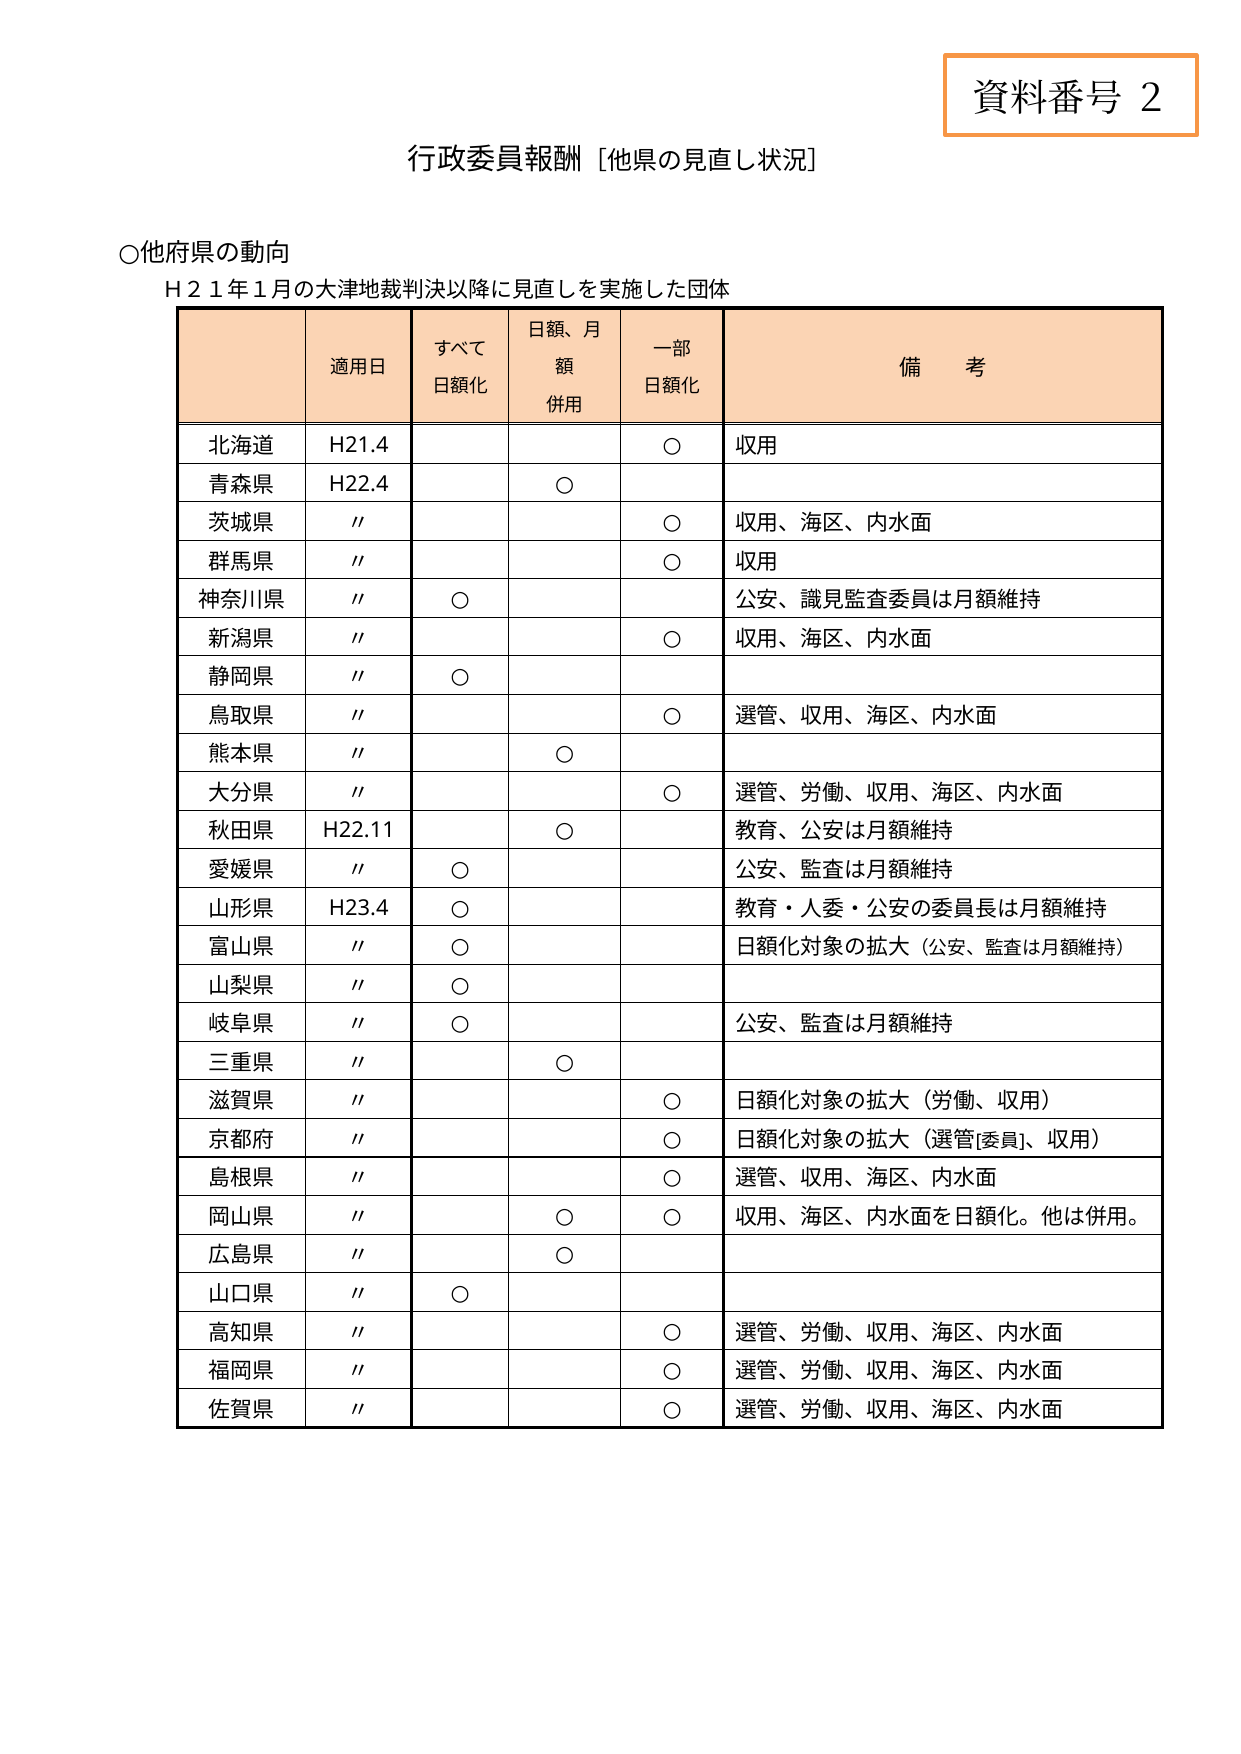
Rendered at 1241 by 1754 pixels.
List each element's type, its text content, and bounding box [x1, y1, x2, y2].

table_cell [621, 811, 722, 848]
table_cell 選管、収用、海区、内水面 [725, 695, 1161, 732]
table_cell 収用 [725, 541, 1161, 578]
table_cell ○ [509, 1196, 620, 1233]
table_cell [725, 1042, 1161, 1079]
table_cell [621, 888, 722, 925]
table_cell 山梨県 [179, 965, 305, 1002]
table_cell 熊本県 [179, 734, 305, 771]
table_cell [509, 888, 620, 925]
table_cell [413, 734, 508, 771]
table_header 適用日 [306, 310, 410, 422]
table_cell 鳥取県 [179, 695, 305, 732]
table_cell 大分県 [179, 772, 305, 809]
table_cell [509, 656, 620, 694]
table_cell ○ [509, 734, 620, 771]
table_cell [509, 502, 620, 540]
table_cell 岡山県 [179, 1196, 305, 1233]
table_cell [621, 1273, 722, 1311]
table_cell 〃 [306, 1042, 410, 1079]
table_cell [413, 502, 508, 540]
table_cell [413, 1196, 508, 1233]
table_cell ○ [621, 695, 722, 732]
table_cell ○ [509, 811, 620, 848]
table_cell [413, 1080, 508, 1118]
table_cell 愛媛県 [179, 849, 305, 887]
table_cell 〃 [306, 1312, 410, 1349]
table_cell 〃 [306, 579, 410, 617]
table_cell 秋田県 [179, 811, 305, 848]
table_cell 〃 [306, 965, 410, 1002]
table_cell ○ [621, 1196, 722, 1233]
table_cell 教育、公安は月額維持 [725, 811, 1161, 848]
table_cell [413, 1389, 508, 1426]
table_header 備 考 [725, 310, 1161, 422]
table_cell 〃 [306, 1196, 410, 1233]
table_cell 〃 [306, 695, 410, 732]
table_cell 〃 [306, 1235, 410, 1272]
table_cell 〃 [306, 1080, 410, 1118]
table_cell ○ [621, 772, 722, 809]
table_cell 収用 [725, 425, 1161, 463]
table_cell 青森県 [179, 464, 305, 501]
table_cell 収用、海区、内水面 [725, 618, 1161, 655]
table_cell 選管、労働、収用、海区、内水面 [725, 1389, 1161, 1426]
table_cell [621, 849, 722, 887]
text ○他府県の動向 [118, 231, 1122, 269]
table_cell 〃 [306, 541, 410, 578]
table_cell [509, 926, 620, 964]
table_cell [509, 541, 620, 578]
table_cell 京都府 [179, 1119, 305, 1156]
table_cell ○ [621, 618, 722, 655]
table_cell 島根県 [179, 1158, 305, 1195]
table_cell 日額化対象の拡大（労働、収用） [725, 1080, 1161, 1118]
table_cell 新潟県 [179, 618, 305, 655]
table_cell 山形県 [179, 888, 305, 925]
table_cell 〃 [306, 1350, 410, 1388]
table_cell ○ [509, 464, 620, 501]
table_cell 選管、労働、収用、海区、内水面 [725, 772, 1161, 809]
table_cell 〃 [306, 926, 410, 964]
table_header [179, 310, 305, 422]
table_cell ○ [621, 1119, 722, 1156]
table_cell [725, 734, 1161, 771]
table_cell 高知県 [179, 1312, 305, 1349]
table_cell 三重県 [179, 1042, 305, 1079]
table_header すべて 日額化 [413, 310, 508, 422]
table_cell [621, 579, 722, 617]
table_cell [509, 772, 620, 809]
table_cell [413, 1042, 508, 1079]
table_cell 〃 [306, 1389, 410, 1426]
table_cell [725, 965, 1161, 1002]
table_cell 日額化対象の拡大（選管[委員]、収用） [725, 1119, 1161, 1156]
table_header 一部 日額化 [621, 310, 722, 422]
table_cell [413, 695, 508, 732]
table_cell H21.4 [306, 425, 410, 463]
table_cell [725, 1235, 1161, 1272]
table_cell 〃 [306, 1158, 410, 1195]
table_cell [509, 425, 620, 463]
table_cell [413, 425, 508, 463]
table_cell ○ [413, 849, 508, 887]
table_cell 岐阜県 [179, 1003, 305, 1041]
table_cell ○ [621, 541, 722, 578]
table_cell 〃 [306, 502, 410, 540]
table_cell ○ [509, 1235, 620, 1272]
table_cell 〃 [306, 734, 410, 771]
table_cell [621, 656, 722, 694]
table_cell 公安、監査は月額維持 [725, 849, 1161, 887]
text Ｈ２１年１月の大津地裁判決以降に見直しを実施した団体 [118, 269, 1122, 306]
table_cell 群馬県 [179, 541, 305, 578]
table_cell H23.4 [306, 888, 410, 925]
table_cell ○ [413, 1273, 508, 1311]
table_header 日額、月額 併用 [509, 310, 620, 422]
table_cell ○ [413, 888, 508, 925]
table_cell 滋賀県 [179, 1080, 305, 1118]
table_cell 選管、労働、収用、海区、内水面 [725, 1312, 1161, 1349]
table_cell 収用、海区、内水面 [725, 502, 1161, 540]
table_cell 〃 [306, 772, 410, 809]
table_cell ○ [413, 965, 508, 1002]
table_cell 〃 [306, 1119, 410, 1156]
table_cell [621, 926, 722, 964]
table_cell 教育・人委・公安の委員長は月額維持 [725, 888, 1161, 925]
table_cell [413, 1235, 508, 1272]
table_cell ○ [413, 1003, 508, 1041]
table_cell [509, 1119, 620, 1156]
table_cell 選管、収用、海区、内水面 [725, 1158, 1161, 1195]
table_cell H22.11 [306, 811, 410, 848]
table_cell 富山県 [179, 926, 305, 964]
table_cell [621, 734, 722, 771]
table_cell 〃 [306, 849, 410, 887]
table_cell 〃 [306, 1003, 410, 1041]
table_cell ○ [621, 1080, 722, 1118]
table_cell [725, 1273, 1161, 1311]
table_cell [413, 618, 508, 655]
table_cell 公安、監査は月額維持 [725, 1003, 1161, 1041]
table_cell ○ [413, 579, 508, 617]
table_cell ○ [621, 1312, 722, 1349]
table_cell 山口県 [179, 1273, 305, 1311]
table_cell [509, 579, 620, 617]
table_cell 神奈川県 [179, 579, 305, 617]
table_cell H22.4 [306, 464, 410, 501]
table_cell [509, 1003, 620, 1041]
table_cell [413, 1350, 508, 1388]
table_cell [509, 1312, 620, 1349]
table_cell ○ [413, 926, 508, 964]
table_cell [509, 1350, 620, 1388]
text 行政委員報酬［他県の見直し状況］ [118, 119, 1122, 194]
table_cell ○ [413, 656, 508, 694]
table_cell [509, 1080, 620, 1118]
table_cell [509, 695, 620, 732]
table_cell [621, 965, 722, 1002]
table_cell 日額化対象の拡大（公安、監査は月額維持） [725, 926, 1161, 964]
table_cell [509, 1389, 620, 1426]
table_cell 北海道 [179, 425, 305, 463]
table_cell 静岡県 [179, 656, 305, 694]
table_cell 茨城県 [179, 502, 305, 540]
table_cell ○ [621, 1158, 722, 1195]
table_cell [413, 1312, 508, 1349]
table_cell [413, 464, 508, 501]
table_cell [621, 1042, 722, 1079]
table_cell [725, 464, 1161, 501]
table_cell ○ [621, 425, 722, 463]
table_cell [621, 1235, 722, 1272]
table_cell 収用、海区、内水面を日額化。他は併用。 [725, 1196, 1161, 1233]
table_cell [509, 1158, 620, 1195]
table_cell 佐賀県 [179, 1389, 305, 1426]
table_cell [621, 1003, 722, 1041]
table_cell 〃 [306, 656, 410, 694]
table_cell ○ [621, 502, 722, 540]
table_cell [413, 811, 508, 848]
table_cell [413, 1158, 508, 1195]
table_cell ○ [509, 1042, 620, 1079]
table_cell 公安、識見監査委員は月額維持 [725, 579, 1161, 617]
table_cell 選管、労働、収用、海区、内水面 [725, 1350, 1161, 1388]
table_cell [725, 656, 1161, 694]
table_cell 〃 [306, 618, 410, 655]
table_cell 福岡県 [179, 1350, 305, 1388]
table_cell [509, 849, 620, 887]
table_cell 〃 [306, 1273, 410, 1311]
table_cell [413, 1119, 508, 1156]
table_cell [413, 541, 508, 578]
table_cell [509, 618, 620, 655]
table_cell ○ [621, 1389, 722, 1426]
table_cell [621, 464, 722, 501]
table_cell [509, 1273, 620, 1311]
table_cell 広島県 [179, 1235, 305, 1272]
table_cell ○ [621, 1350, 722, 1388]
table_cell [509, 965, 620, 1002]
table_cell [413, 772, 508, 809]
